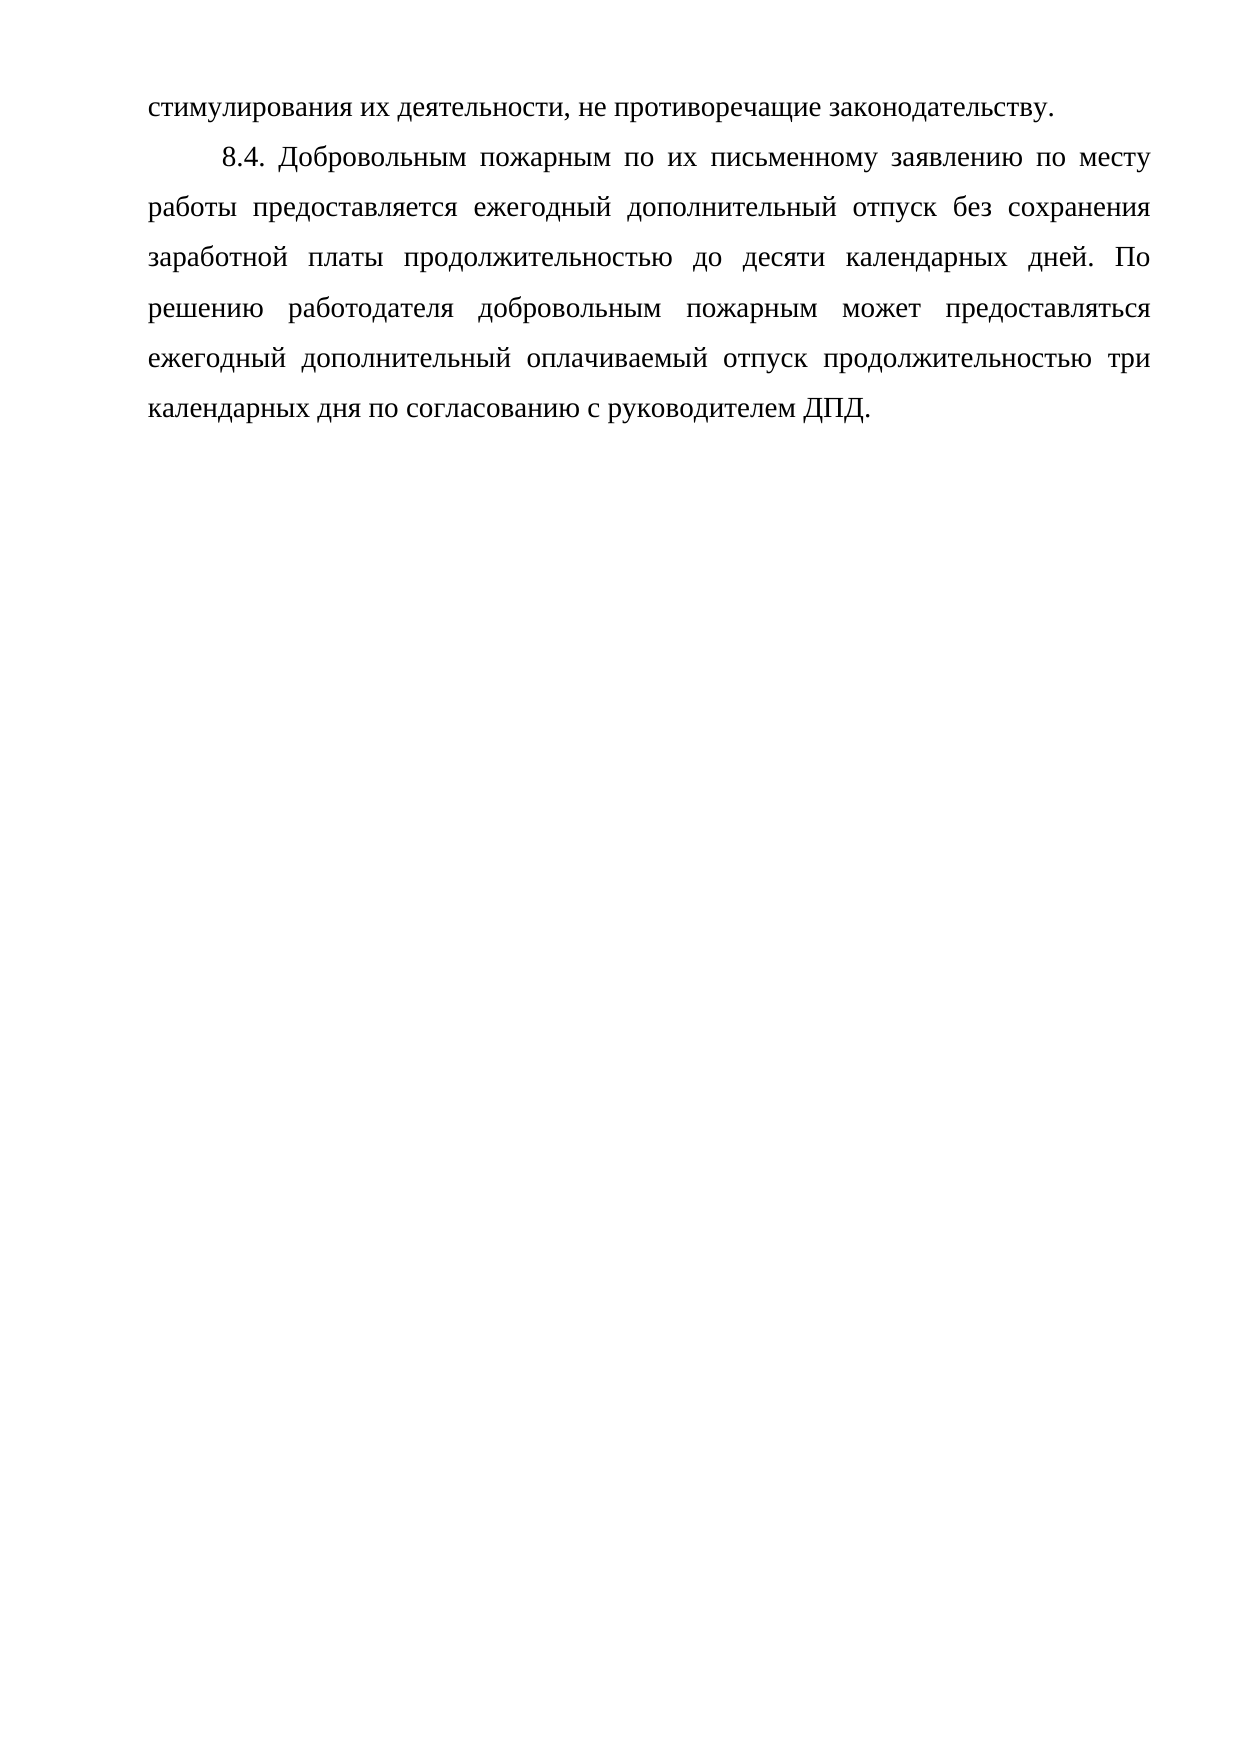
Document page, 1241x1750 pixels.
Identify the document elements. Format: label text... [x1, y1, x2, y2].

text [148, 89, 1152, 122]
text 8.4. Добровольным пожарным по их письменному заявлению по месту работы предоставляется ежегодный дополнительный отпуск без сохранения заработной платы продолжительностью до десяти календарных дней. По решению работодателя добровольным пожарным может предоставляться ежегодный дополнительный оплачиваемый отпуск продолжительностью три календарных дня по согласованию с руководителем ДПД. [148, 139, 1152, 424]
